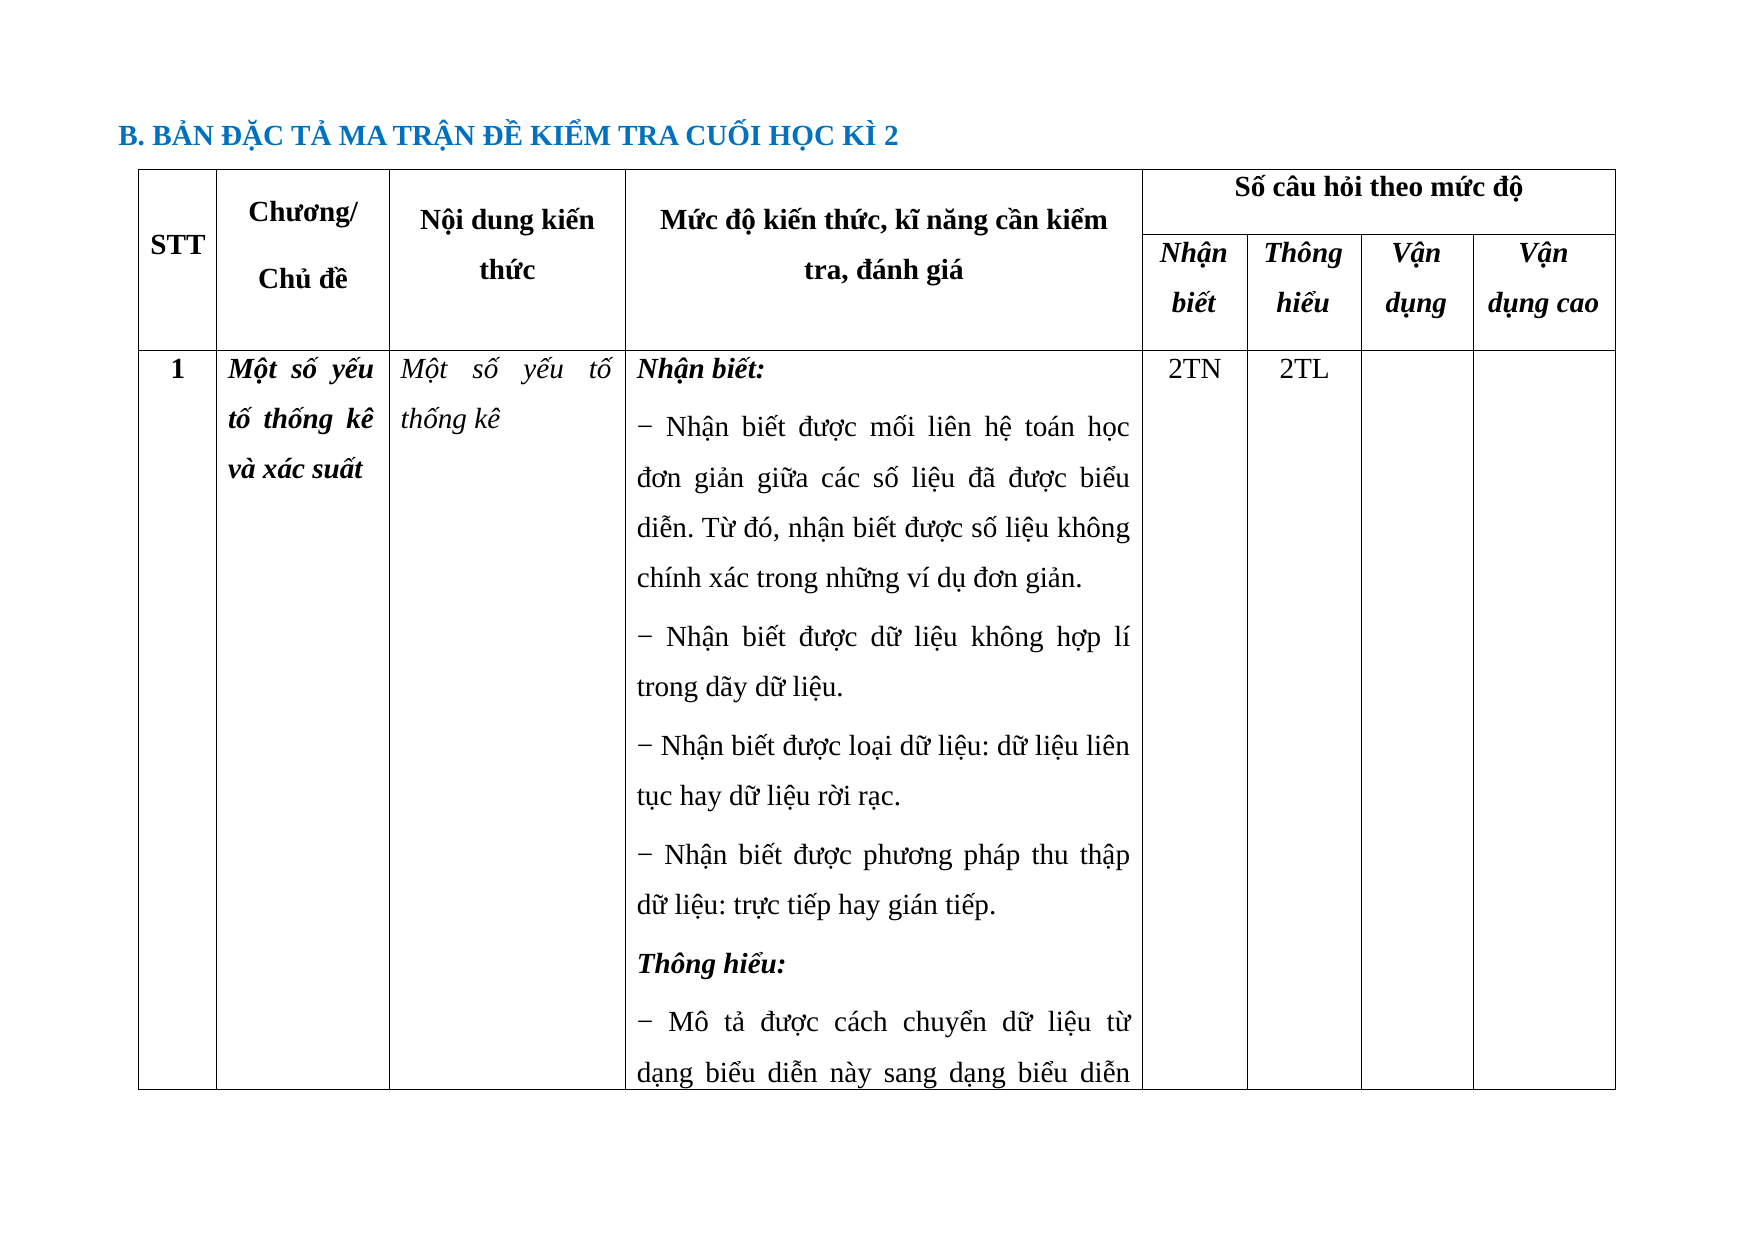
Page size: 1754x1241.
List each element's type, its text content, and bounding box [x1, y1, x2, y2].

table_cell Vận dụng cao [1474, 235, 1615, 350]
table_cell Nhận biết [1143, 235, 1247, 350]
table_cell [1474, 351, 1615, 1088]
table_cell 2TL [1248, 351, 1361, 1088]
table_header STT [139, 170, 216, 350]
table_header Số câu hỏi theo mức độ [1143, 170, 1615, 234]
table_cell 1 [139, 351, 216, 1088]
text B. BẢN ĐẶC TẢ MA TRẬN ĐỀ KIỂM TRA CUỐI HỌC KÌ 2 [118, 118, 1636, 152]
table_header Mức độ kiến thức, kĩ năng cần kiểm tra, đánh giá [626, 170, 1142, 350]
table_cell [217, 351, 389, 1088]
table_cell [626, 351, 1142, 1088]
table_cell Thông hiểu [1248, 235, 1361, 350]
table_header Chương/ Chủ đề [217, 170, 389, 350]
table_header Nội dung kiến thức [390, 170, 625, 350]
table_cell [390, 351, 625, 1088]
table_cell [1362, 351, 1473, 1088]
table_cell Vận dụng [1362, 235, 1473, 350]
table_cell 2TN [1143, 351, 1247, 1088]
